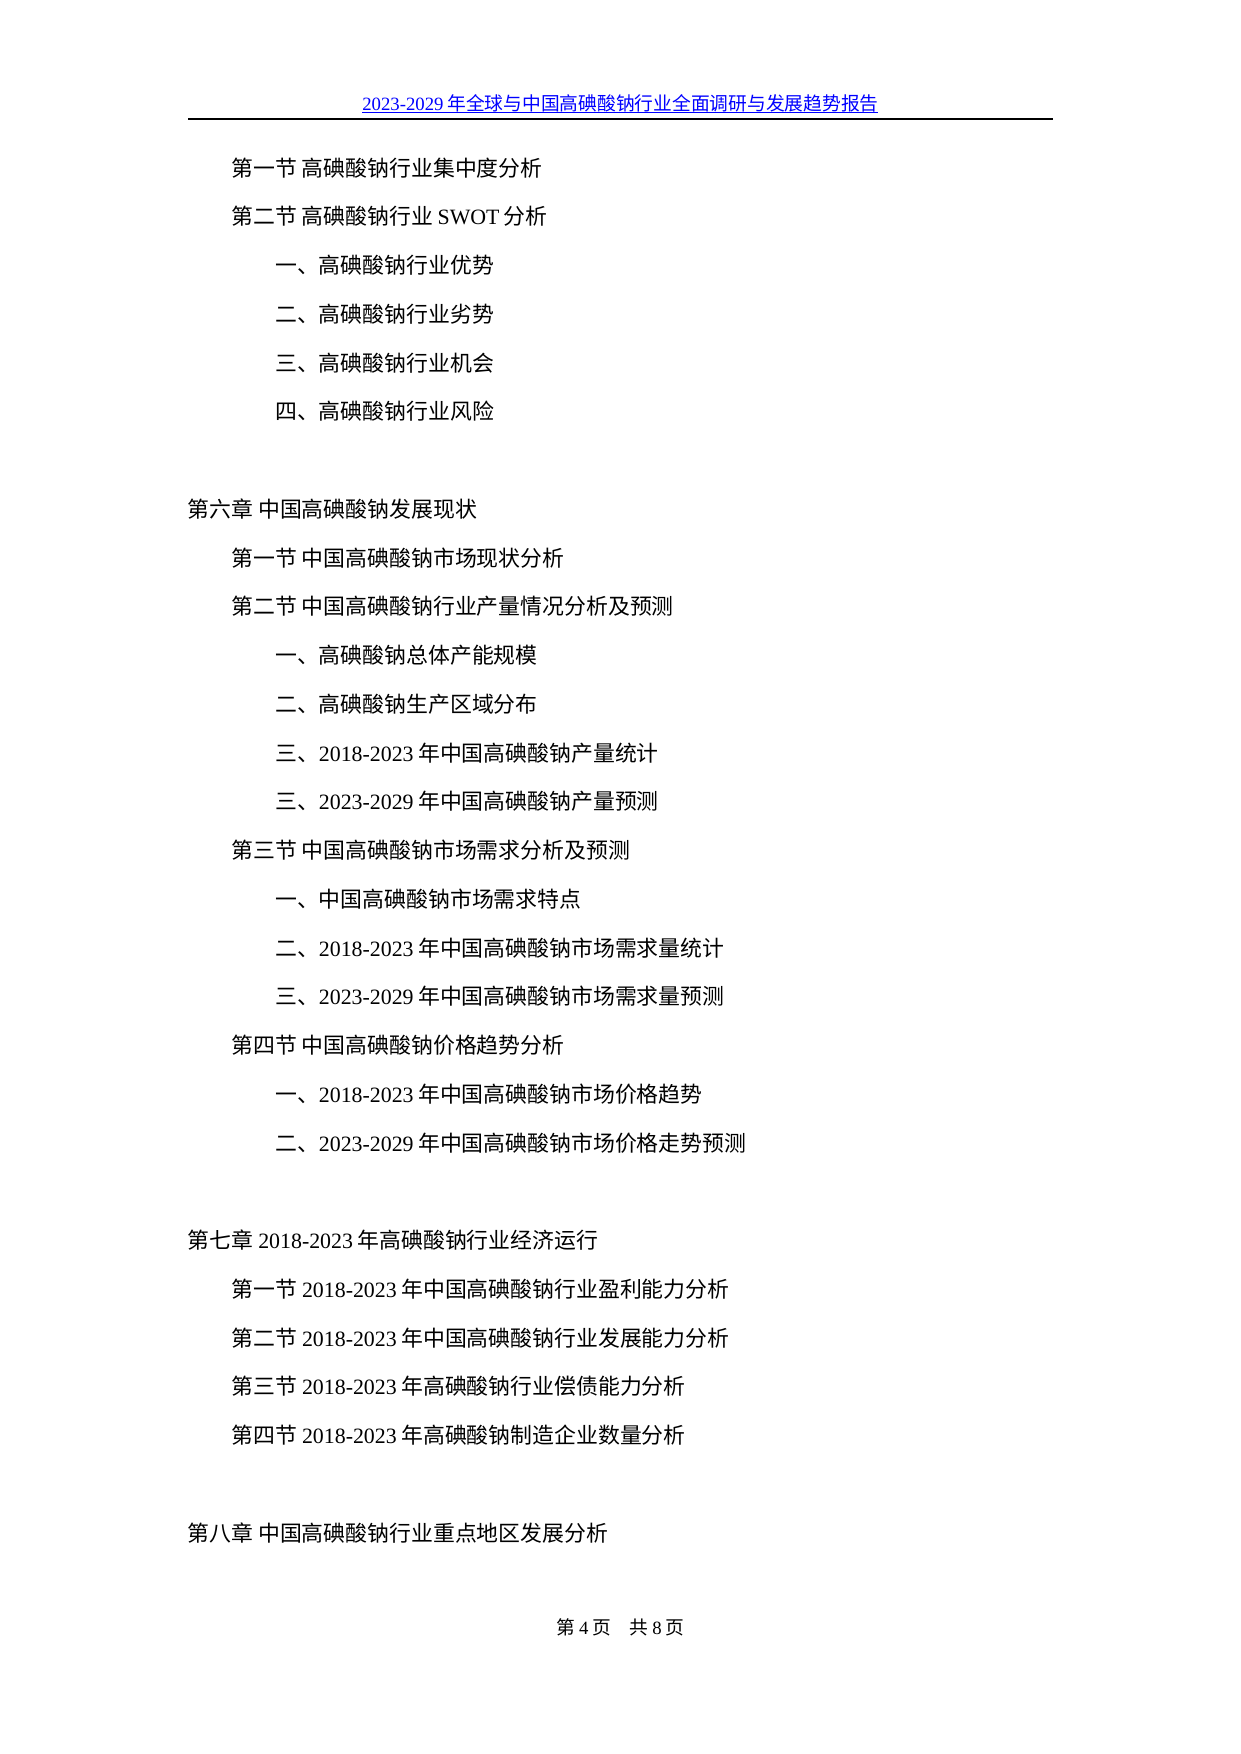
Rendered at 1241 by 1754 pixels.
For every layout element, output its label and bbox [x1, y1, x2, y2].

text [187, 150, 1053, 1548]
